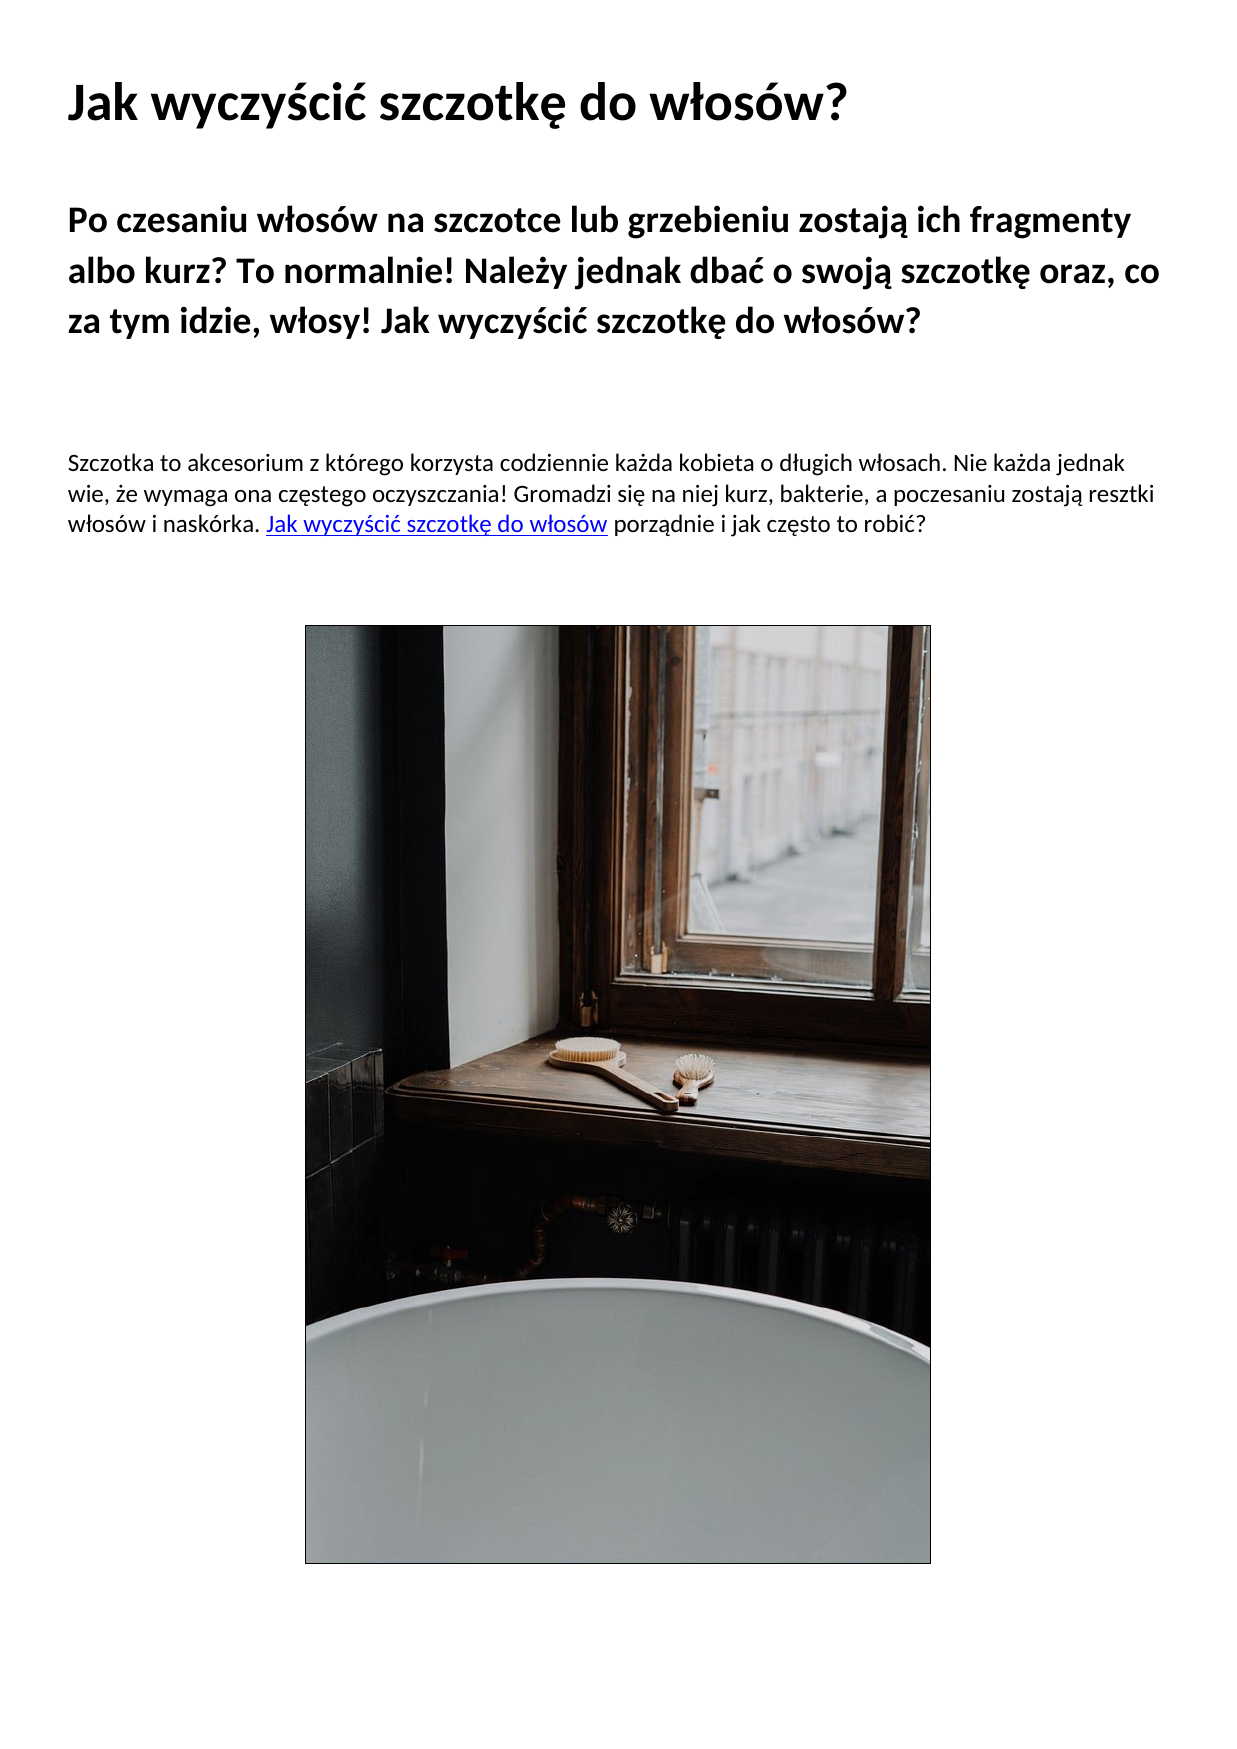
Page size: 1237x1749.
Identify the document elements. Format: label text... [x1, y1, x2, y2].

text Po czesaniu włosów na szczotce lub grzebieniu zostają ich fragmenty albo kurz? To normalnie! Należy jednak dbać o swoją szczotkę oraz, co za tym idzie, włosy! Jak wyczyścić szczotkę do włosów? [68, 196, 1169, 343]
text Szczotka to akcesorium z którego korzysta codziennie każda kobieta o długich włosach. Nie każda jednak wie, że wymaga ona częstego oczyszczania! Gromadzi się na niej kurz, bakterie, a poczesaniu zostają resztki włosów i naskórka. Jak wyczyścić szczotkę do włosów porządnie i jak często to robić? [68, 448, 1169, 539]
picture [306, 626, 930, 1563]
text Jak wyczyścić szczotkę do włosów? [68, 68, 1169, 134]
